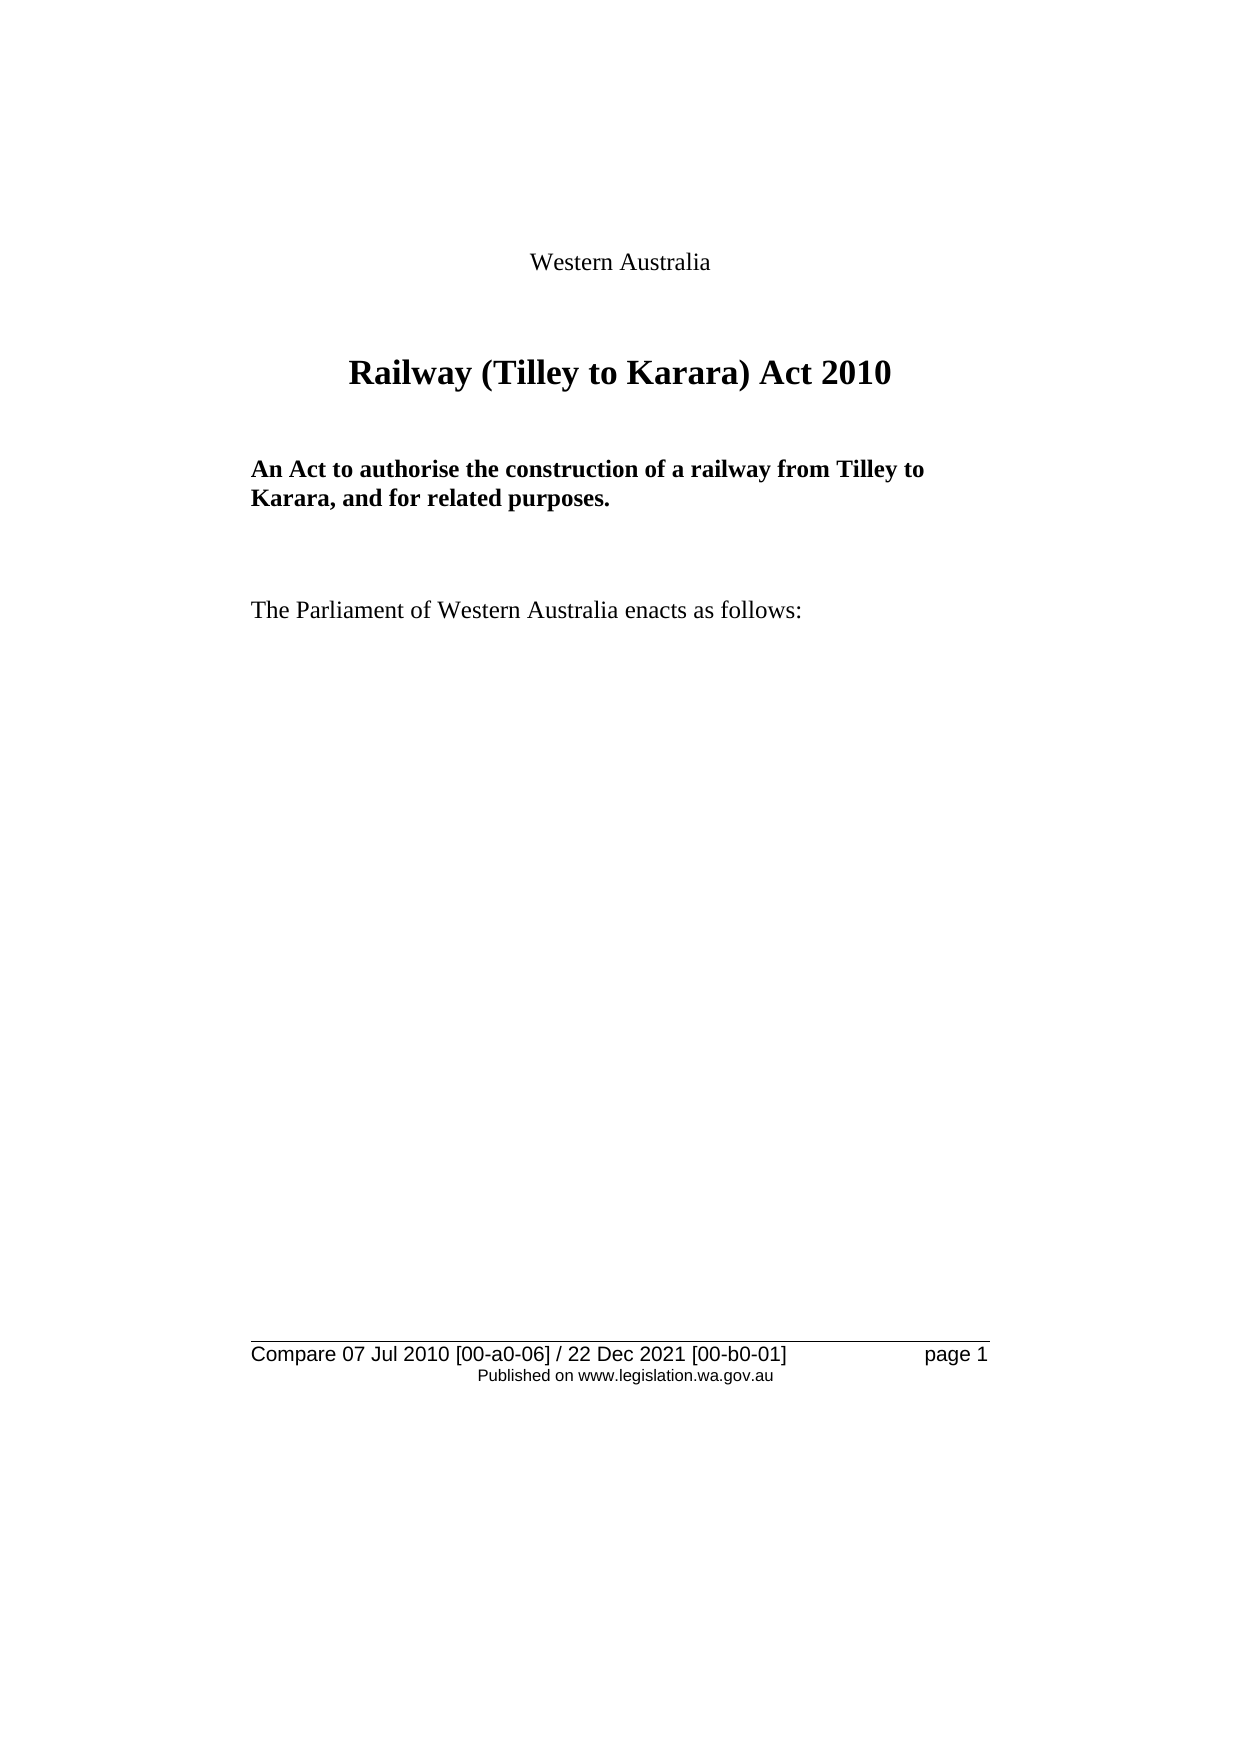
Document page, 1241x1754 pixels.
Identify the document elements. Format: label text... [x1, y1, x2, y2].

text Western Australia [251, 247, 990, 276]
text Railway (Tilley to Karara) Act 2010 [251, 351, 990, 392]
text The Parliament of Western Australia enacts as follows: [251, 595, 990, 624]
title An Act to authorise the construction of a railway from Tilley to Karara, and for related purposes. [251, 454, 990, 512]
